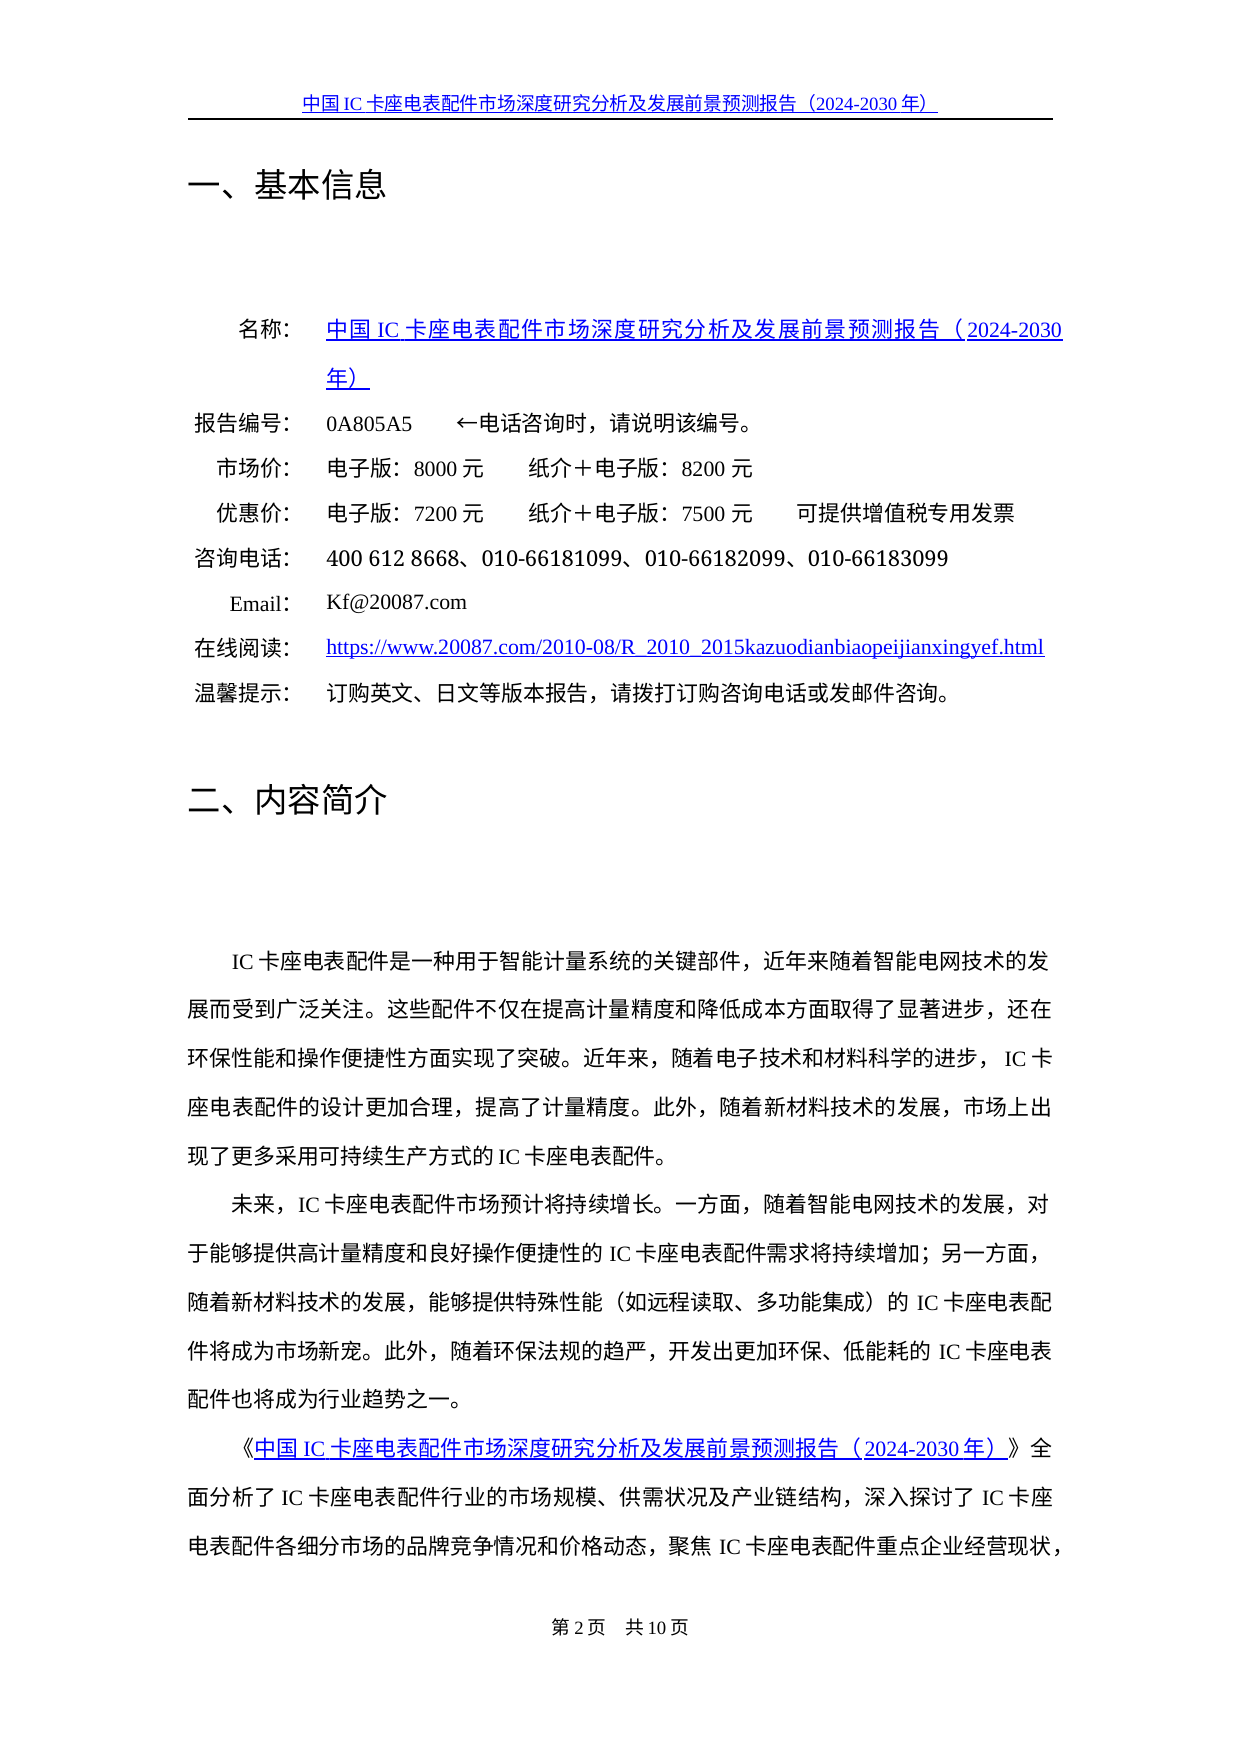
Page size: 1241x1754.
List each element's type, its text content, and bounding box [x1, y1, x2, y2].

table_cell Email： [167, 585, 315, 630]
table_cell 咨询电话： [167, 540, 315, 585]
table_cell 0A805A5 ←电话咨询时，请说明该编号。 [315, 405, 1073, 450]
title 一、基本信息 [187, 150, 1053, 215]
table_cell 电子版：8000 元 纸介＋电子版：8200 元 [315, 450, 1073, 495]
table_cell 市场价： [167, 450, 315, 495]
table_header 中国IC卡座电表配件市场深度研究分析及发展前景预测报告（2024-2030年） [315, 312, 1073, 405]
table_cell 400 612 8668、010-66181099、010-66182099、010-66183099 [315, 540, 1073, 585]
table_cell 温馨提示： [167, 675, 315, 720]
table_cell [315, 630, 1073, 675]
table_cell 优惠价： [167, 495, 315, 540]
title 二、内容简介 [187, 766, 1053, 831]
table_cell 在线阅读： [167, 630, 315, 675]
table_header 名称： [167, 312, 315, 405]
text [187, 943, 1053, 1561]
table_cell 订购英文、日文等版本报告，请拨打订购咨询电话或发邮件咨询。 [315, 675, 1073, 720]
table_cell Kf@20087.com [315, 585, 1073, 630]
table_cell 电子版：7200 元 纸介＋电子版：7500 元 可提供增值税专用发票 [315, 495, 1073, 540]
table_cell 报告编号： [167, 405, 315, 450]
